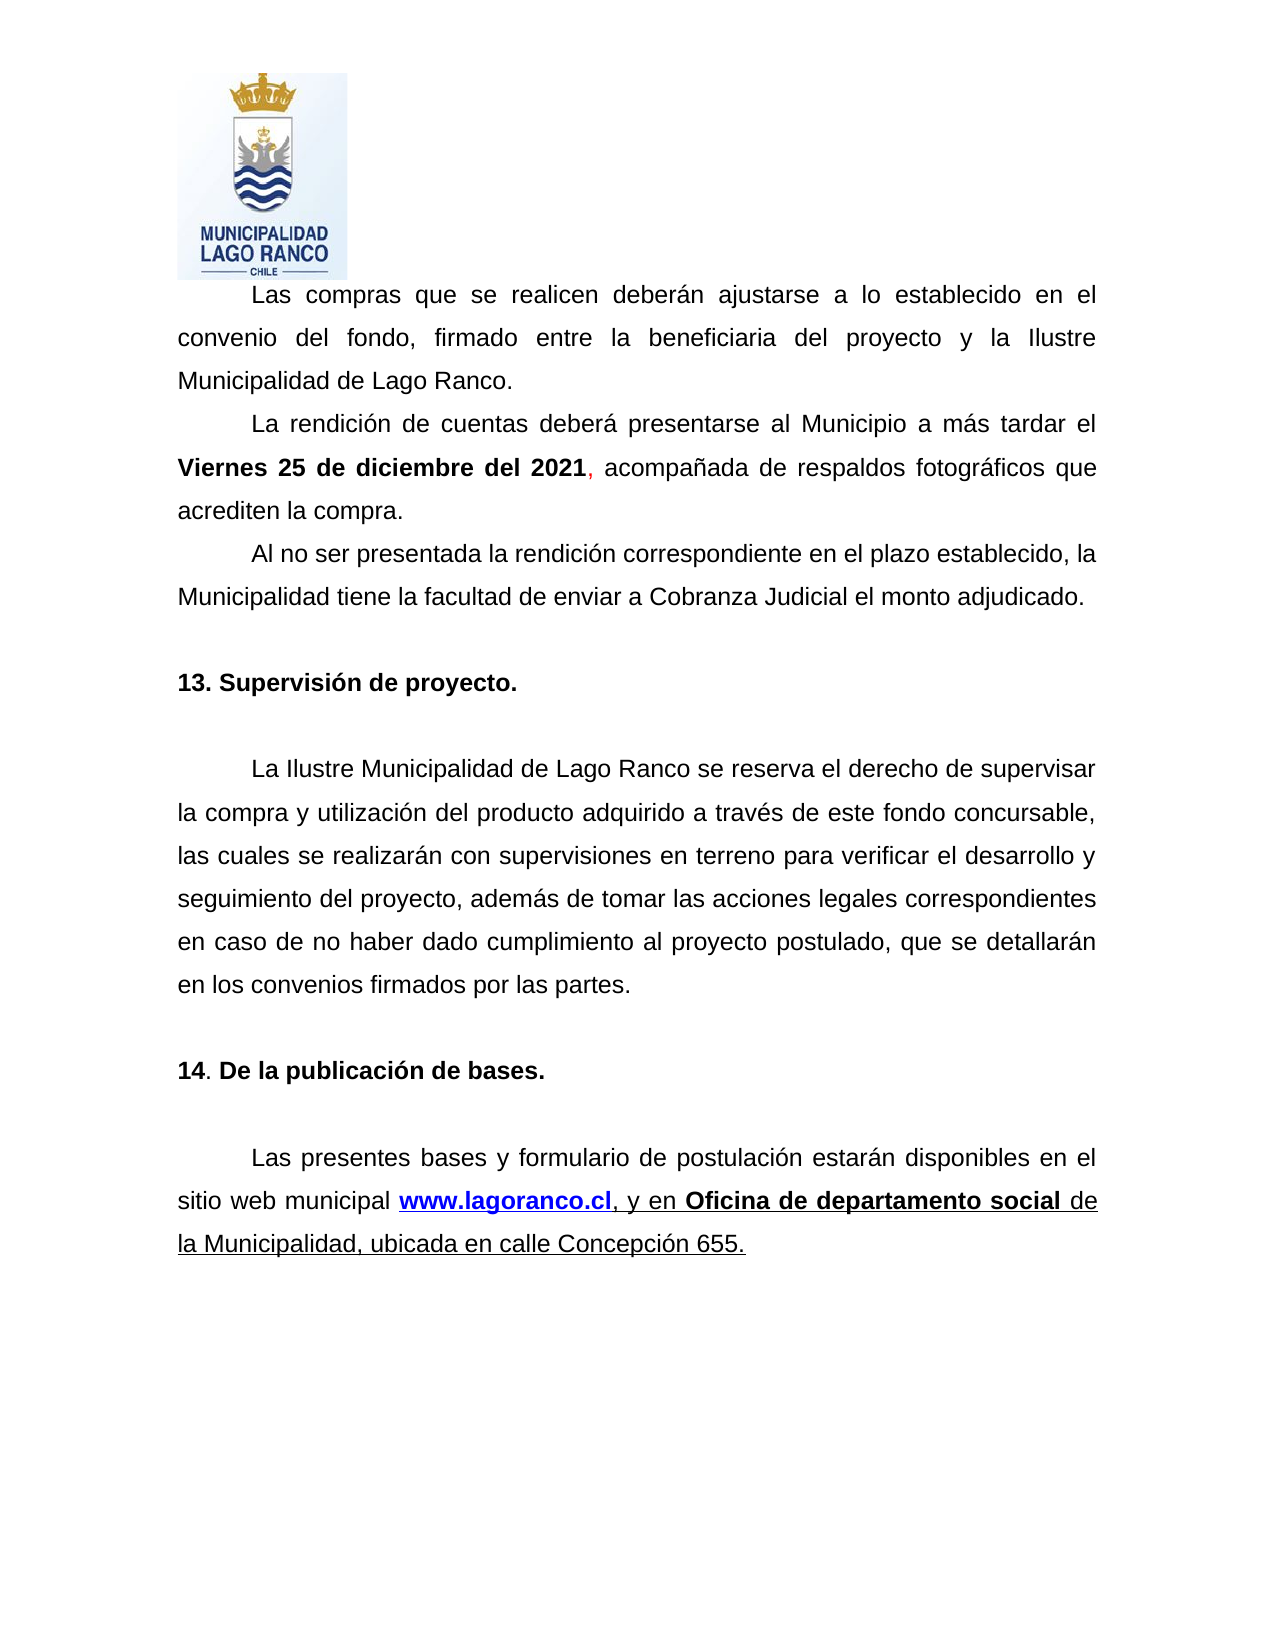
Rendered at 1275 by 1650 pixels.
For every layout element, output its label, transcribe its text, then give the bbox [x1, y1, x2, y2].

text La Ilustre Municipalidad de Lago Ranco se reserva el derecho de supervisar la compra y utilización del producto adquirido a través de este fondo concursable, las cuales se realizarán con supervisiones en terreno para verificar el desarrollo y seguimiento del proyecto, además de tomar las acciones legales correspondientes en caso de no haber dado cumplimiento al proyecto postulado, que se detallarán en los convenios firmados por las partes. [177, 754, 1098, 999]
text La rendición de cuentas deberá presentarse al Municipio a más tardar el Viernes 25 de diciembre del 2021, acompañada de respaldos fotográficos que acrediten la compra. [177, 409, 1098, 524]
text Las compras que se realicen deberán ajustarse a lo establecido en el convenio del fondo, firmado entre la beneficiaria del proyecto y la Ilustre Municipalidad de Lago Ranco. [177, 280, 1098, 395]
text Las presentes bases y formulario de postulación estarán disponibles en el sitio web municipal www.lagoranco.cl, y en Oficina de departamento social de la Municipalidad, ubicada en calle Concepción 655. [177, 1142, 1098, 1257]
text 14. De la publicación de bases. [177, 1056, 1098, 1085]
text 13. Supervisión de proyecto. [177, 668, 1098, 697]
text Al no ser presentada la rendición correspondiente en el plazo establecido, la Municipalidad tiene la facultad de enviar a Cobranza Judicial el monto adjudicado. [177, 539, 1098, 611]
picture [177, 73, 348, 280]
